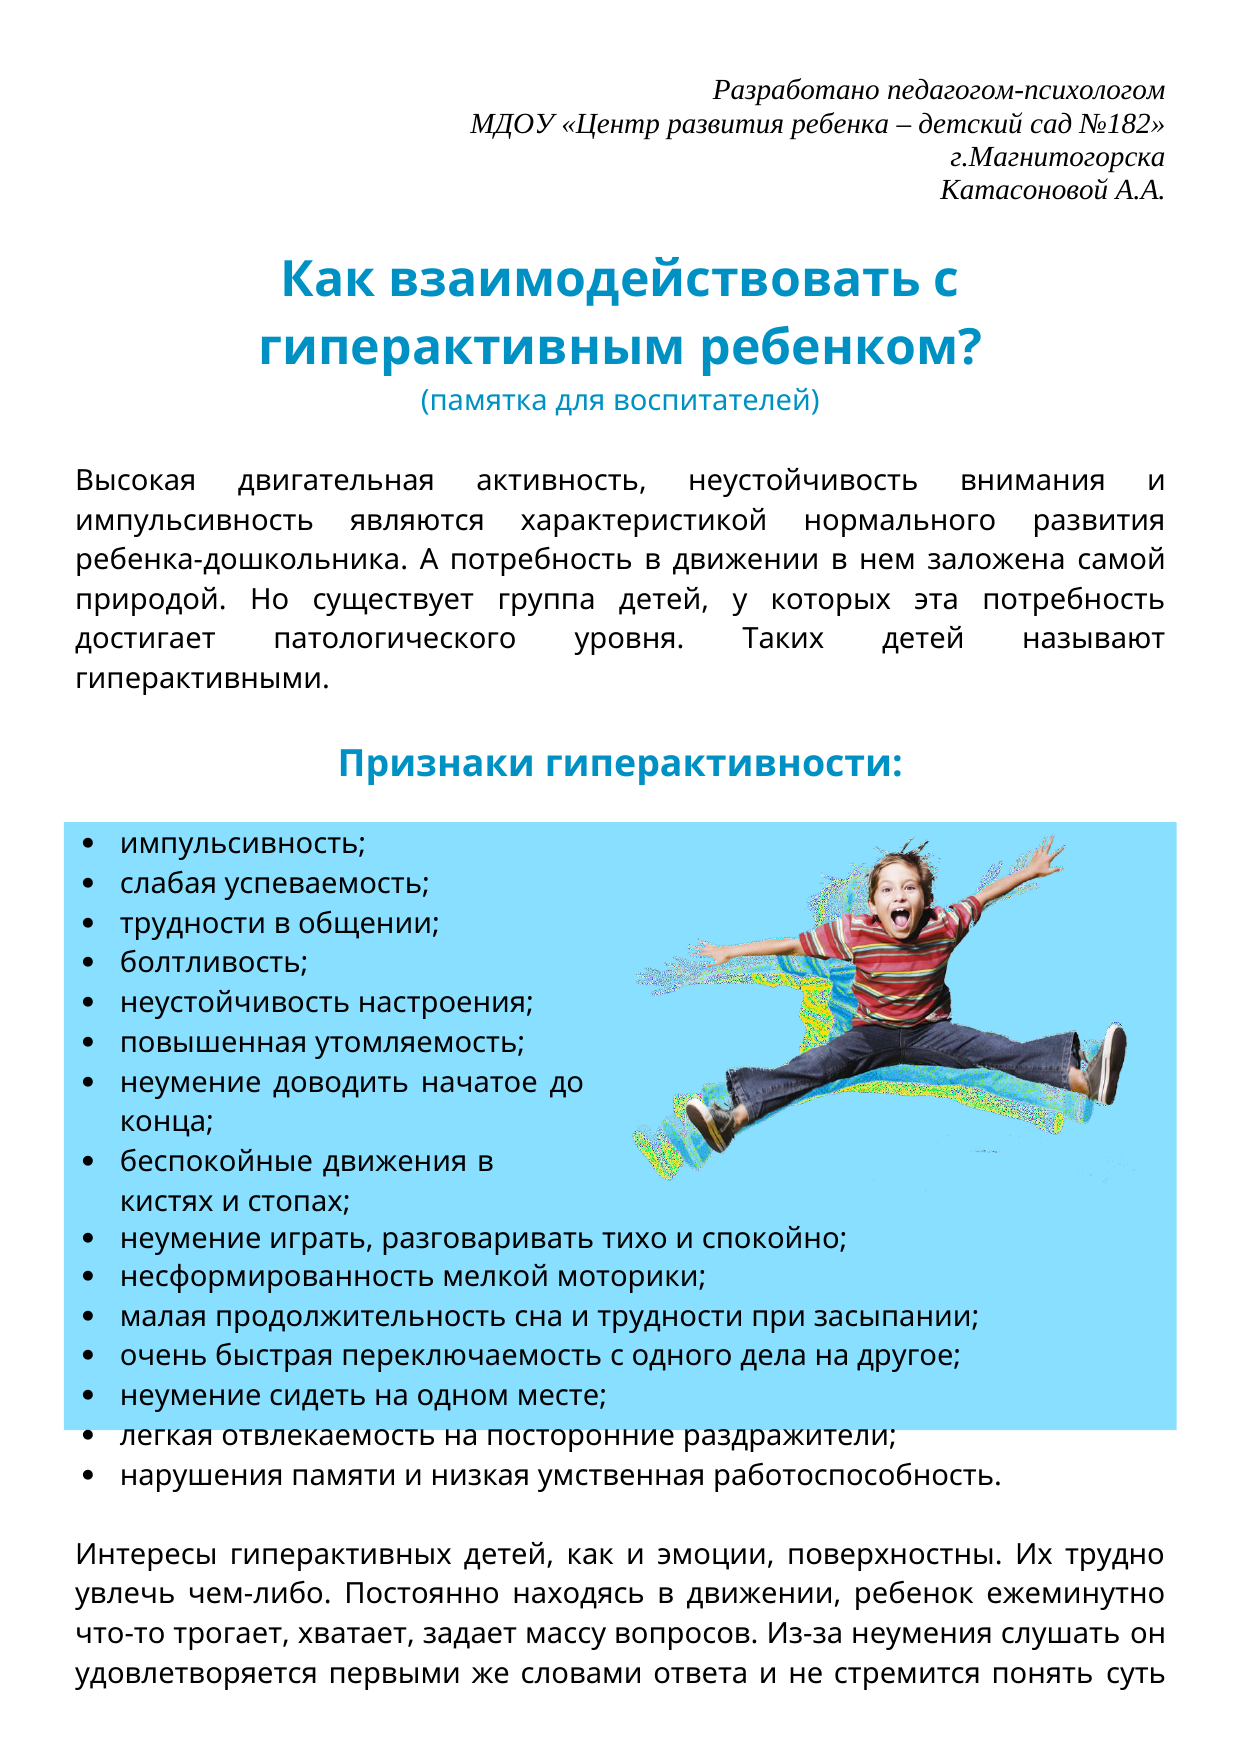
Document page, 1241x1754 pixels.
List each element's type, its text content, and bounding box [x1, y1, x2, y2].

list неумение доводить начатое до конца; [83, 1061, 595, 1140]
list повышенная утомляемость; [83, 1021, 1188, 1061]
list беспокойные движения в кистях и стопах; [83, 1140, 596, 1219]
text Разработано педагогом-психологом МДОУ «Центр развития ребенка – детский сад №182» г.Магнитогорска [383, 72, 1165, 173]
list очень быстрая переключаемость с одного дела на другое; [83, 1335, 1188, 1374]
list малая продолжительность сна и трудности при засыпании; [83, 1295, 1188, 1335]
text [75, 1533, 1166, 1692]
list несформированность мелкой моторики; [83, 1255, 1188, 1295]
list легкая отвлекаемость на посторонние раздражители; [83, 1414, 1188, 1454]
text (памятка для воспитателей) [86, 380, 1155, 419]
list импульсивность; [83, 822, 1188, 862]
text Катасоновой А.А. [52, 173, 1166, 206]
picture [626, 1061, 1135, 1193]
text Как взаимодействовать с гиперактивным ребенком? [86, 243, 1155, 379]
list слабая успеваемость; [83, 862, 1188, 902]
text Высокая двигательная активность, неустойчивость внимания и импульсивность являются характеристикой нормального развития ребенка-дошкольника. А потребность в движении в нем заложена самой природой. Но существует группа детей, у которых эта потребность достигает патологического уровня. Таких детей называют гиперактивными. [75, 459, 1165, 697]
text Признаки гиперактивности: [85, 736, 1155, 787]
list неумение сидеть на одном месте; [83, 1374, 1188, 1414]
list болтливость; [83, 942, 1188, 981]
list неустойчивость настроения; [83, 981, 1188, 1021]
list нарушения памяти и низкая умственная работоспособность. [83, 1454, 1188, 1493]
list трудности в общении; [83, 902, 1188, 942]
list неумение играть, разговаривать тихо и спокойно; [83, 1219, 1188, 1255]
